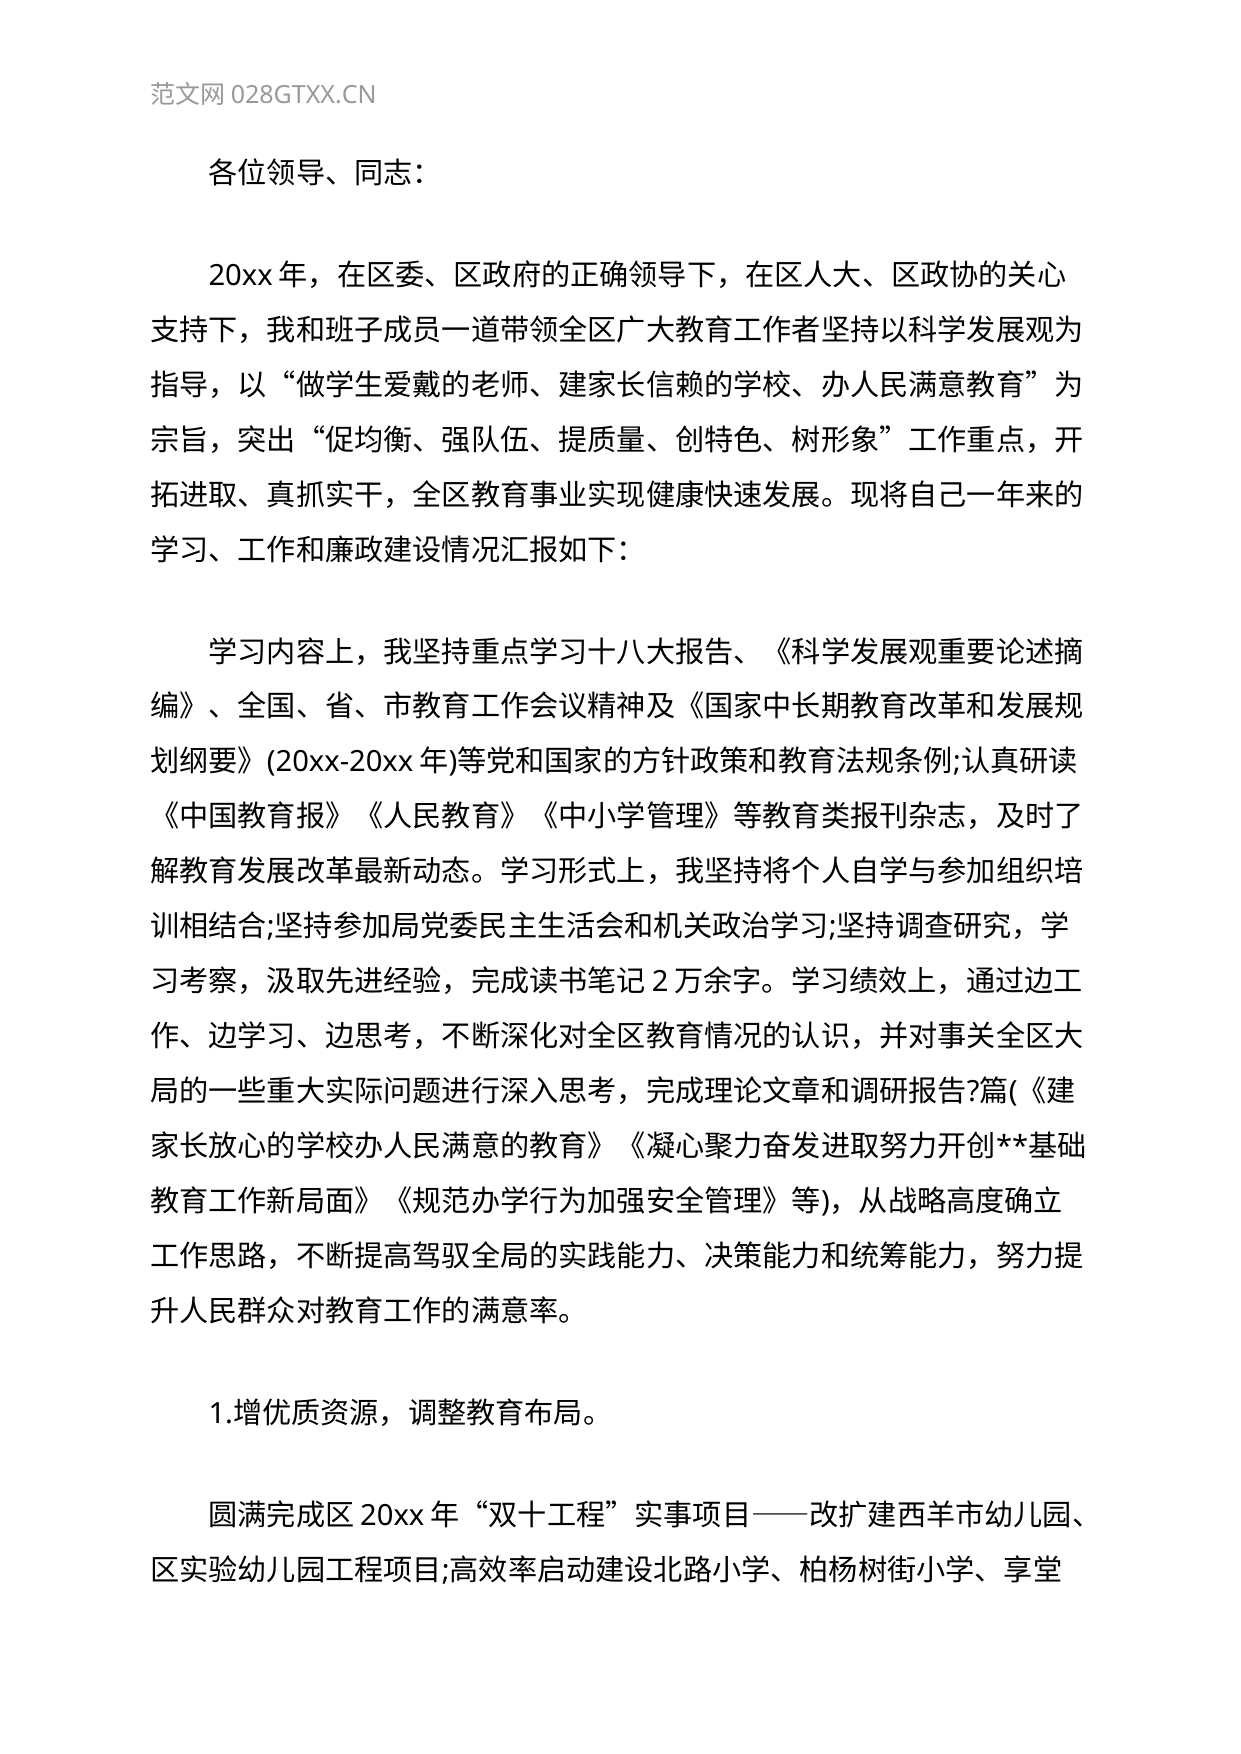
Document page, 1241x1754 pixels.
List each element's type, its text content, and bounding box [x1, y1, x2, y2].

text 20xx年，在区委、区政府的正确领导下，在区人大、区政协的关心支持下，我和班子成员一道带领全区广大教育工作者坚持以科学发展观为指导，以“做学生爱戴的老师、建家长信赖的学校、办人民满意教育”为宗旨，突出“促均衡、强队伍、提质量、创特色、树形象”工作重点，开拓进取、真抓实干，全区教育事业实现健康快速发展。现将自己一年来的学习、工作和廉政建设情况汇报如下： [150, 252, 1090, 569]
text 各位领导、同志： [150, 150, 1090, 192]
text 1.增优质资源，调整教育布局。 [150, 1389, 1090, 1432]
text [150, 1491, 1090, 1589]
text 学习内容上，我坚持重点学习十八大报告、《科学发展观重要论述摘编》、全国、省、市教育工作会议精神及《国家中长期教育改革和发展规划纲要》(20xx-20xx年)等党和国家的方针政策和教育法规条例;认真研读《中国教育报》《人民教育》《中小学管理》等教育类报刊杂志，及时了解教育发展改革最新动态。学习形式上，我坚持将个人自学与参加组织培训相结合;坚持参加局党委民主生活会和机关政治学习;坚持调查研究，学习考察，汲取先进经验，完成读书笔记2万余字。学习绩效上，通过边工作、边学习、边思考，不断深化对全区教育情况的认识，并对事关全区大局的一些重大实际问题进行深入思考，完成理论文章和调研报告?篇(《建家长放心的学校办人民满意的教育》《凝心聚力奋发进取努力开创**基础教育工作新局面》《规范办学行为加强安全管理》等)，从战略高度确立工作思路，不断提高驾驭全局的实践能力、决策能力和统筹能力，努力提升人民群众对教育工作的满意率。 [150, 628, 1090, 1330]
